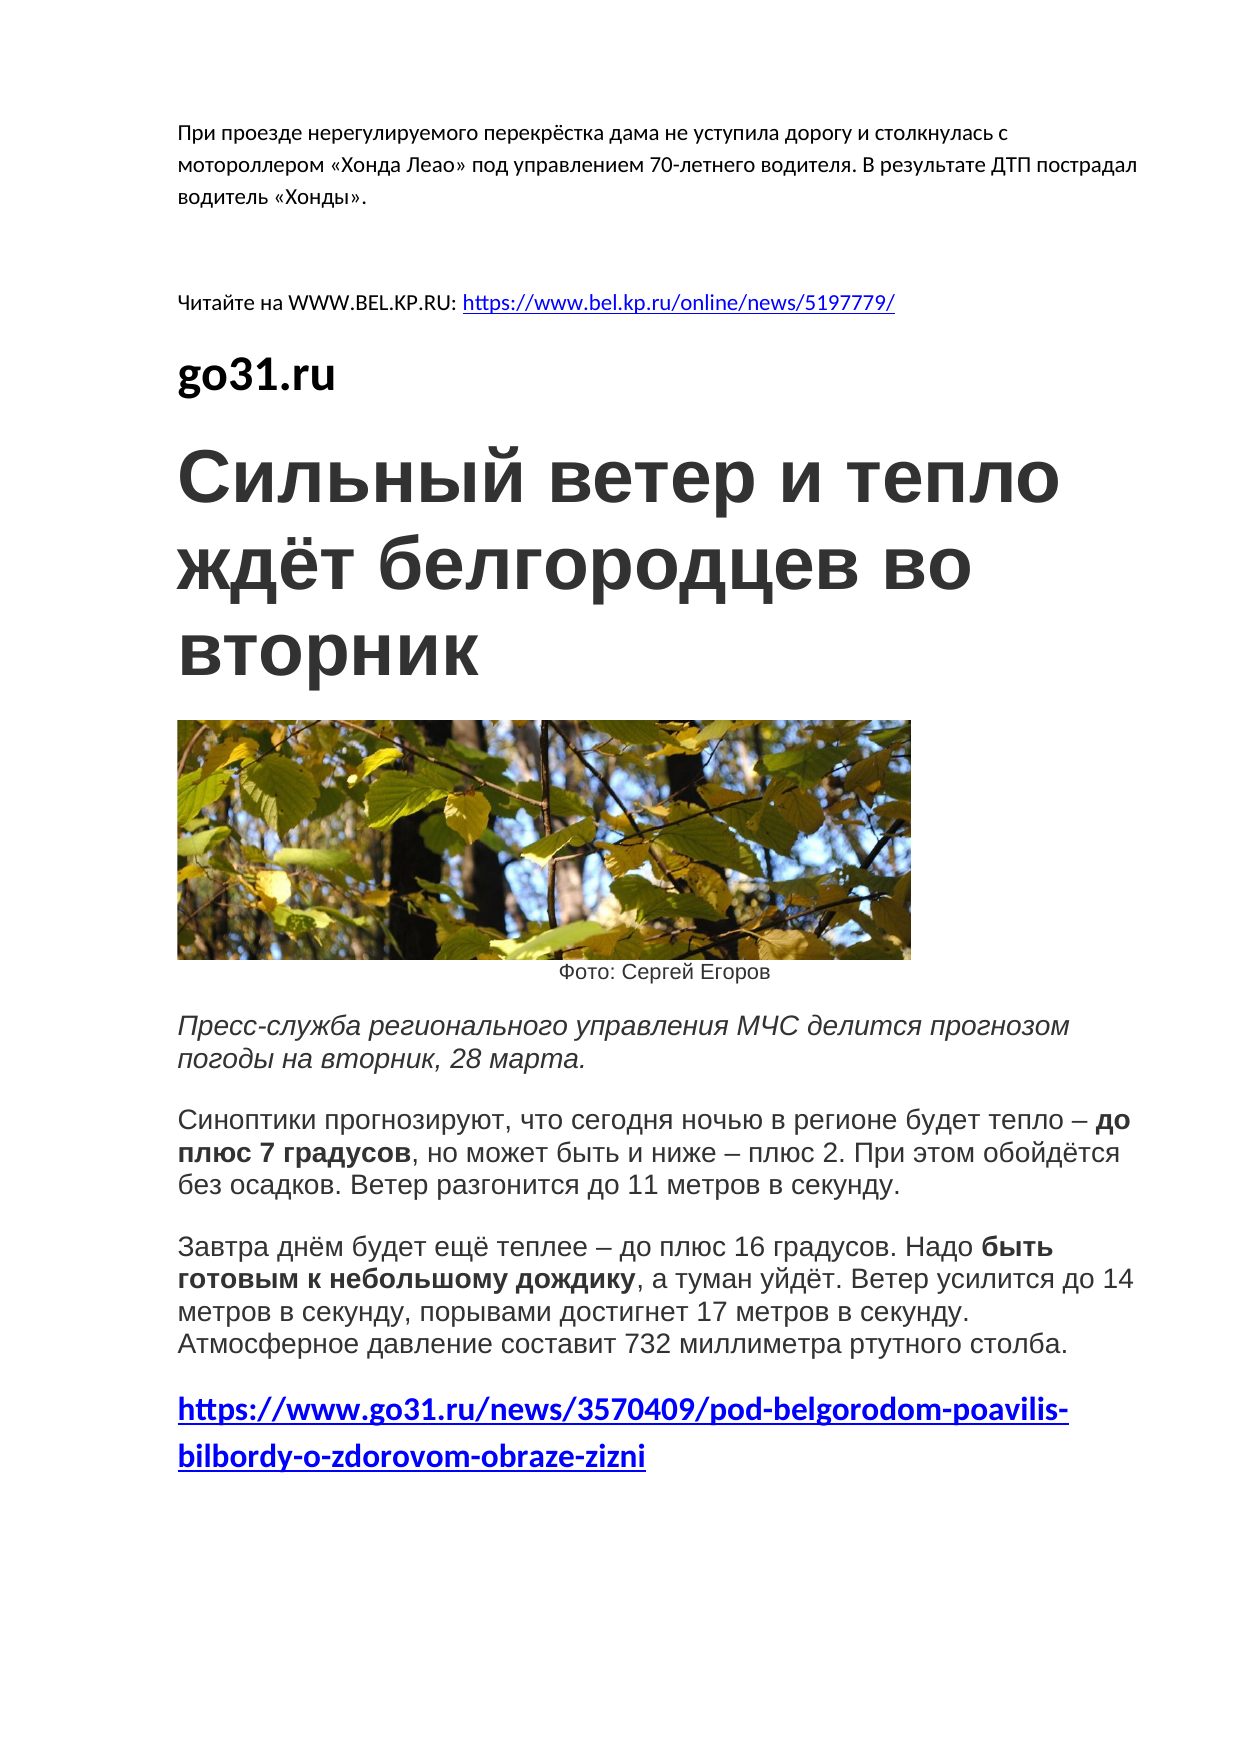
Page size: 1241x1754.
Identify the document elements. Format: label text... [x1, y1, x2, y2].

text Синоптики прогнозируют, что сегодня ночью в регионе будет тепло – до плюс 7 градусов, но может быть и ниже – плюс 2. При этом обойдётся без осадков. Ветер разгонится до 11 метров в секунду. [177, 1103, 1152, 1201]
text Читайте на WWW.BEL.KP.RU: https://www.bel.kp.ru/online/news/5197779/ [177, 288, 1152, 317]
text https://www.go31.ru/news/3570409/pod-belgorodom-poavilis-bilbordy-o-zdorovom-obraze-zizni [177, 1388, 1152, 1476]
text Завтра днём будет ещё теплее – до плюс 16 градусов. Надо быть готовым к небольшому дождику, а туман уйдёт. Ветер усилится до 14 метров в секунду, порывами достигнет 17 метров в секунду. Атмосферное давление составит 732 миллиметра ртутного столба. [177, 1230, 1152, 1359]
text При проезде нерегулируемого перекрёстка дама не уступила дорогу и столкнулась с мотороллером «Хонда Леао» под управлением 70-летнего водителя. В результате ДТП пострадал водитель «Хонды». [177, 118, 1152, 211]
picture [177, 720, 911, 960]
text go31.ru [177, 342, 1152, 403]
text Сильный ветер и тепло ждёт белгородцев во вторник [177, 432, 1152, 691]
text Пресс-служба регионального управления МЧС делится прогнозом погоды на вторник, 28 марта. [177, 1009, 1152, 1074]
text Фото: Сергей Егоров [177, 959, 1152, 984]
